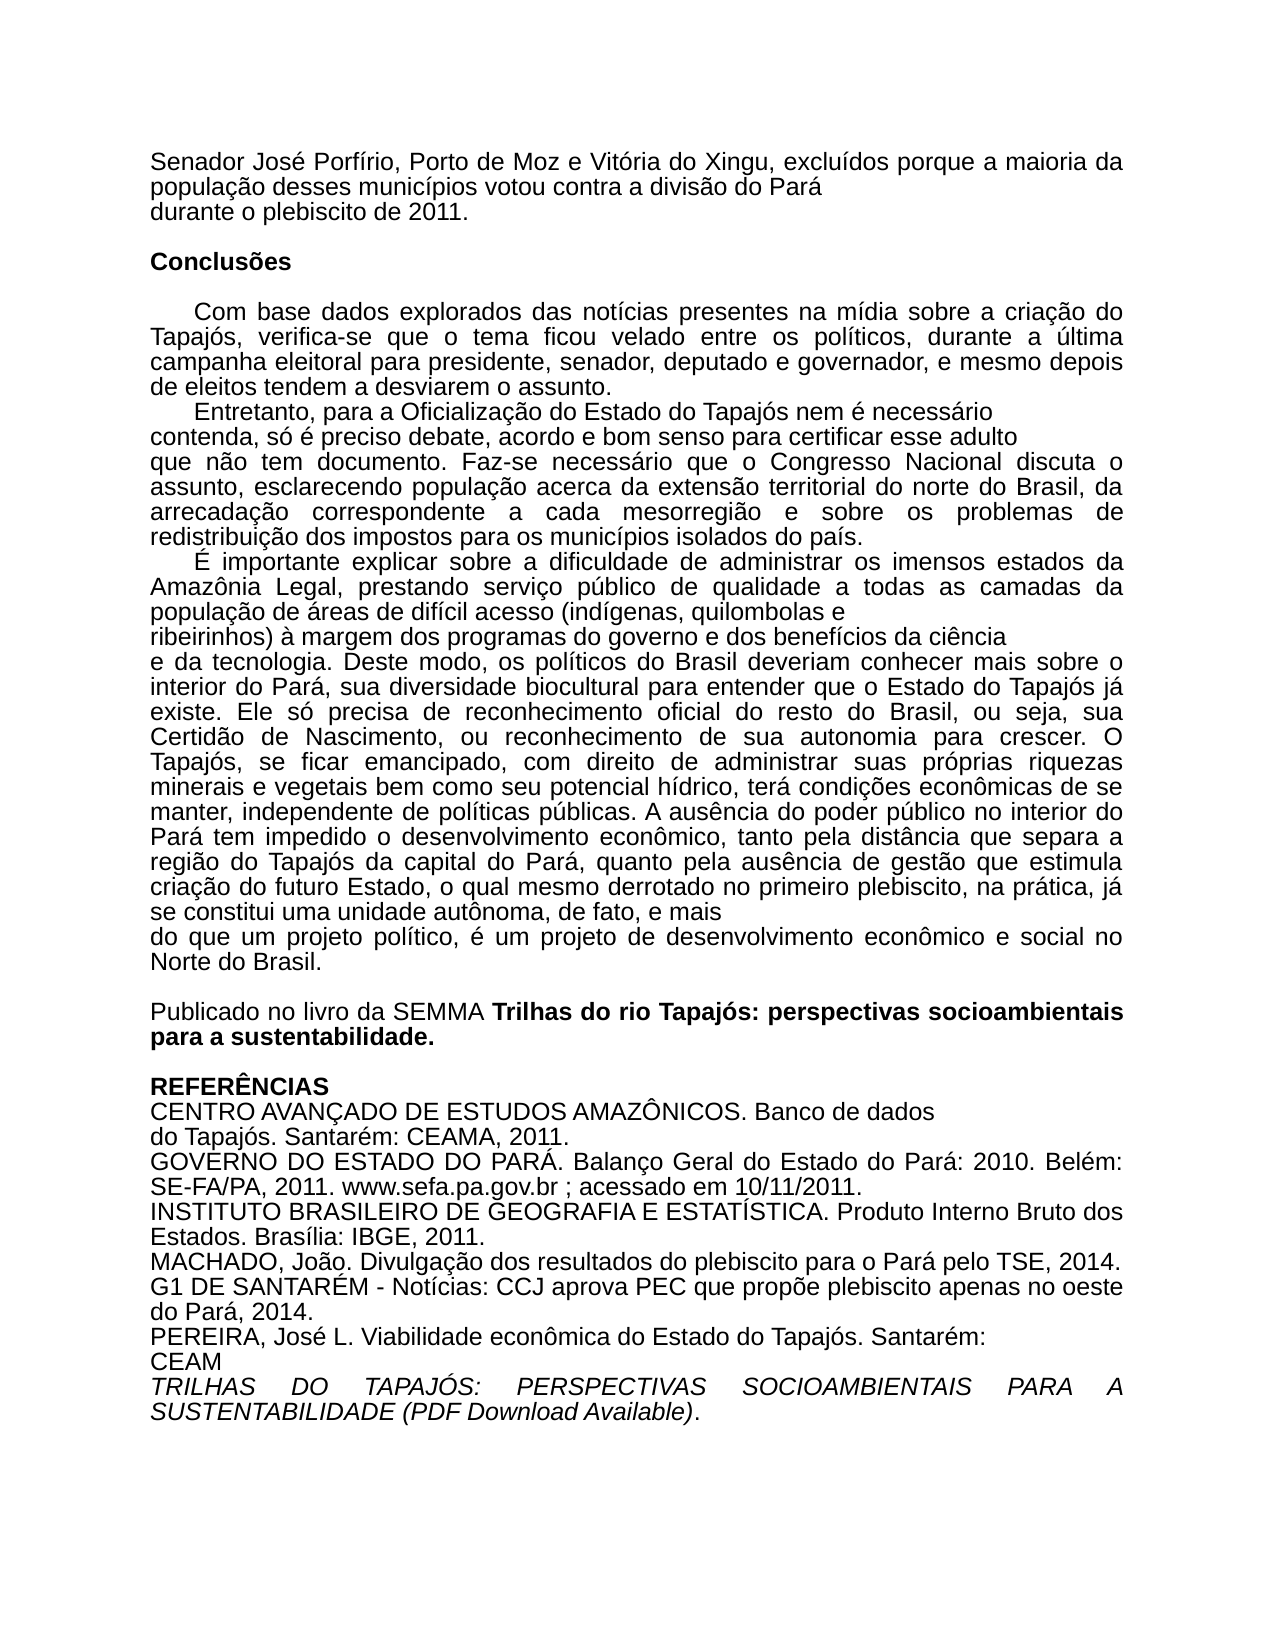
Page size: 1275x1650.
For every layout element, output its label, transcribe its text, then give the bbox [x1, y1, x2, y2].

text ribeirinhos) à margem dos programas do governo e dos benefícios da ciência [150, 625, 1125, 650]
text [150, 150, 1125, 200]
text contenda, só é preciso debate, acordo e bom senso para certificar esse adulto [150, 425, 1125, 450]
text CENTRO AVANÇADO DE ESTUDOS AMAZÔNICOS. Banco de dados [150, 1100, 1125, 1125]
text Com base dados explorados das notícias presentes na mídia sobre a criação do Tapajós, verifica-se que o tema ficou velado entre os políticos, durante a última campanha eleitoral para presidente, senador, deputado e governador, e mesmo depois de eleitos tendem a desviarem o assunto. [150, 300, 1125, 400]
text REFERÊNCIAS [150, 1075, 1125, 1100]
text Entretanto, para a Oficialização do Estado do Tapajós nem é necessário [150, 400, 1125, 425]
text que não tem documento. Faz-se necessário que o Congresso Nacional discuta o assunto, esclarecendo população acerca da extensão territorial do norte do Brasil, da arrecadação correspondente a cada mesorregião e sobre os problemas de redistribuição dos impostos para os municípios isolados do país. [150, 450, 1125, 550]
text G1 DE SANTARÉM - Notícias: CCJ aprova PEC que propõe plebiscito apenas no oeste do Pará, 2014. [150, 1275, 1125, 1325]
text MACHADO, João. Divulgação dos resultados do plebiscito para o Pará pelo TSE, 2014. [150, 1250, 1125, 1275]
text CEAM [150, 1350, 1125, 1375]
text durante o plebiscito de 2011. [150, 200, 1125, 225]
text do que um projeto político, é um projeto de desenvolvimento econômico e social no Norte do Brasil. [150, 925, 1125, 975]
text INSTITUTO BRASILEIRO DE GEOGRAFIA E ESTATÍSTICA. Produto Interno Bruto dos Estados. Brasília: IBGE, 2011. [150, 1200, 1125, 1250]
text PEREIRA, José L. Viabilidade econômica do Estado do Tapajós. Santarém: [150, 1325, 1125, 1350]
text GOVERNO DO ESTADO DO PARÁ. Balanço Geral do Estado do Pará: 2010. Belém: SE-FA/PA, 2011. www.sefa.pa.gov.br ; acessado em 10/11/2011. [150, 1150, 1125, 1200]
text Conclusões [150, 250, 1125, 275]
text e da tecnologia. Deste modo, os políticos do Brasil deveriam conhecer mais sobre o interior do Pará, sua diversidade biocultural para entender que o Estado do Tapajós já existe. Ele só precisa de reconhecimento oficial do resto do Brasil, ou seja, sua Certidão de Nascimento, ou reconhecimento de sua autonomia para crescer. O Tapajós, se ficar emancipado, com direito de administrar suas próprias riquezas minerais e vegetais bem como seu potencial hídrico, terá condições econômicas de se manter, independente de políticas públicas. A ausência do poder público no interior do Pará tem impedido o desenvolvimento econômico, tanto pela distância que separa a região do Tapajós da capital do Pará, quanto pela ausência de gestão que estimula criação do futuro Estado, o qual mesmo derrotado no primeiro plebiscito, na prática, já se constitui uma unidade autônoma, de fato, e mais [150, 650, 1125, 925]
text do Tapajós. Santarém: CEAMA, 2011. [150, 1125, 1125, 1150]
text É importante explicar sobre a dificuldade de administrar os imensos estados da Amazônia Legal, prestando serviço público de qualidade a todas as camadas da população de áreas de difícil acesso (indígenas, quilombolas e [150, 550, 1125, 625]
text Publicado no livro da SEMMA Trilhas do rio Tapajós: perspectivas socioambientais para a sustentabilidade. [150, 1000, 1125, 1050]
text TRILHAS DO TAPAJÓS: PERSPECTIVAS SOCIOAMBIENTAIS PARA A SUSTENTABILIDADE (PDF Download Available). [150, 1375, 1125, 1425]
